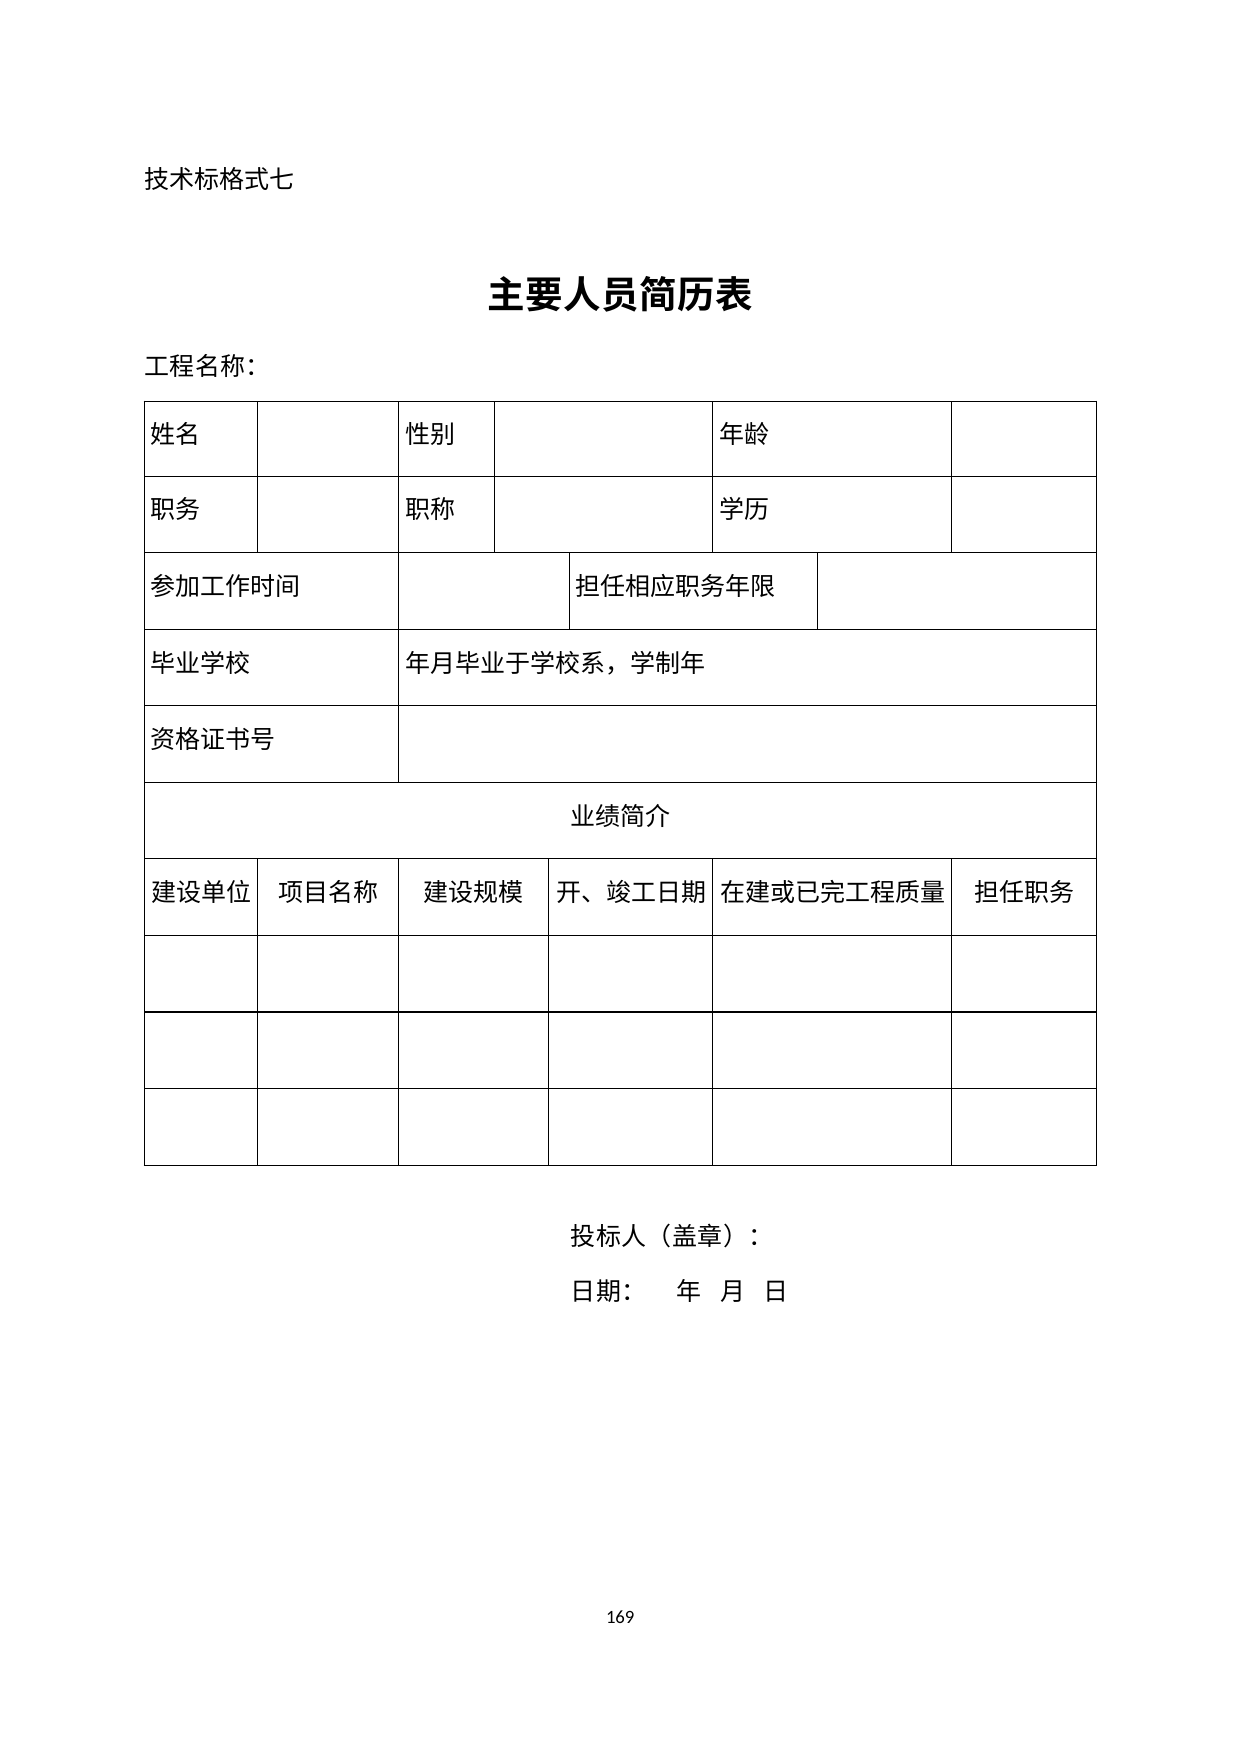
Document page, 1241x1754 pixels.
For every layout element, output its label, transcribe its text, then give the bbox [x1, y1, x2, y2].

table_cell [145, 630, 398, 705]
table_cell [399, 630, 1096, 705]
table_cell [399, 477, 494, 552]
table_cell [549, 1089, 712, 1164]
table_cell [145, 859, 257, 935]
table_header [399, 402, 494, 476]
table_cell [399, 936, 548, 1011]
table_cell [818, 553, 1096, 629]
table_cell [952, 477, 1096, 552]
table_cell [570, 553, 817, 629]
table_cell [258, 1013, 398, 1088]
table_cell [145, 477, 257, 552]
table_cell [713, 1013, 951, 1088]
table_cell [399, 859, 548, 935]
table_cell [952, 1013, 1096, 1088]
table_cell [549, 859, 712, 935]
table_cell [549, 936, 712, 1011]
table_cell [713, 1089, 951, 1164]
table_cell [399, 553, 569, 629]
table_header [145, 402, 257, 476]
text 日期： 年 月 日 [144, 1271, 1096, 1307]
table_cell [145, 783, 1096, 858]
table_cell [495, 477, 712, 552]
text 投标人（盖章）： [144, 1217, 1096, 1253]
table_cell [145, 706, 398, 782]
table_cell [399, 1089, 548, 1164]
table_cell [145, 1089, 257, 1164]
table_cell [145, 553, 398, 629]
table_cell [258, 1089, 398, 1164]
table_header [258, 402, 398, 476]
text 技术标格式七 [144, 159, 1096, 196]
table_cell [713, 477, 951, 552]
text 主要人员简历表 [144, 265, 1096, 319]
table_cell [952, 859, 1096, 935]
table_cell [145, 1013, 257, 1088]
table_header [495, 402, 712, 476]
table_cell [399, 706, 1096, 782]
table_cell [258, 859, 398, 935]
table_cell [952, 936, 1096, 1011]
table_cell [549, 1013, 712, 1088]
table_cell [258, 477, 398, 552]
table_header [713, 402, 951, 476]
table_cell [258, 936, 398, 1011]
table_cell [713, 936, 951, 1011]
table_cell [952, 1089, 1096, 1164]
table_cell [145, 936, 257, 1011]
text 工程名称： [144, 346, 1096, 382]
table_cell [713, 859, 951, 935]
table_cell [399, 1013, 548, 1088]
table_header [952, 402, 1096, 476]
